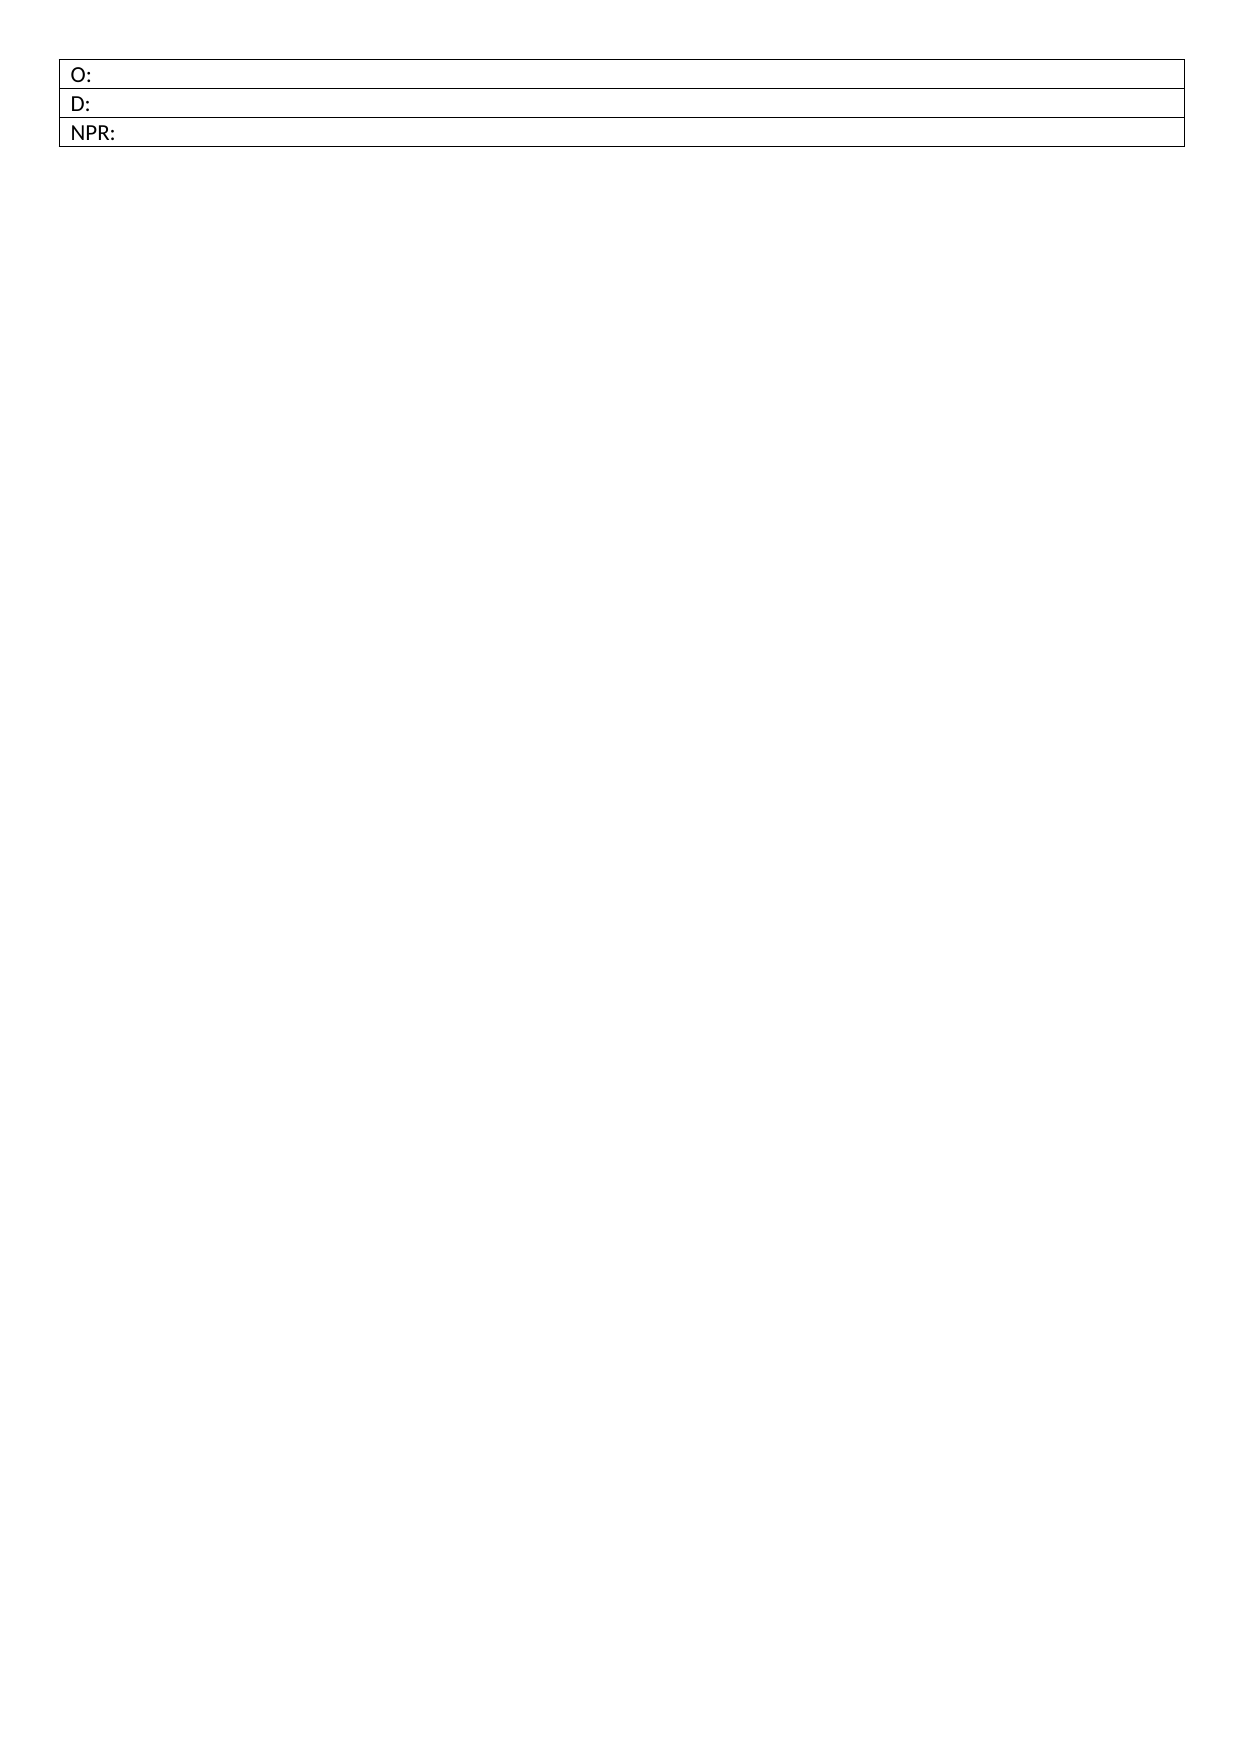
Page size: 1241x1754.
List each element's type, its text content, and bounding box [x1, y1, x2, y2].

table_cell O: [60, 60, 1184, 88]
table_cell D: [60, 89, 1184, 117]
table_cell NPR: [60, 118, 1184, 146]
